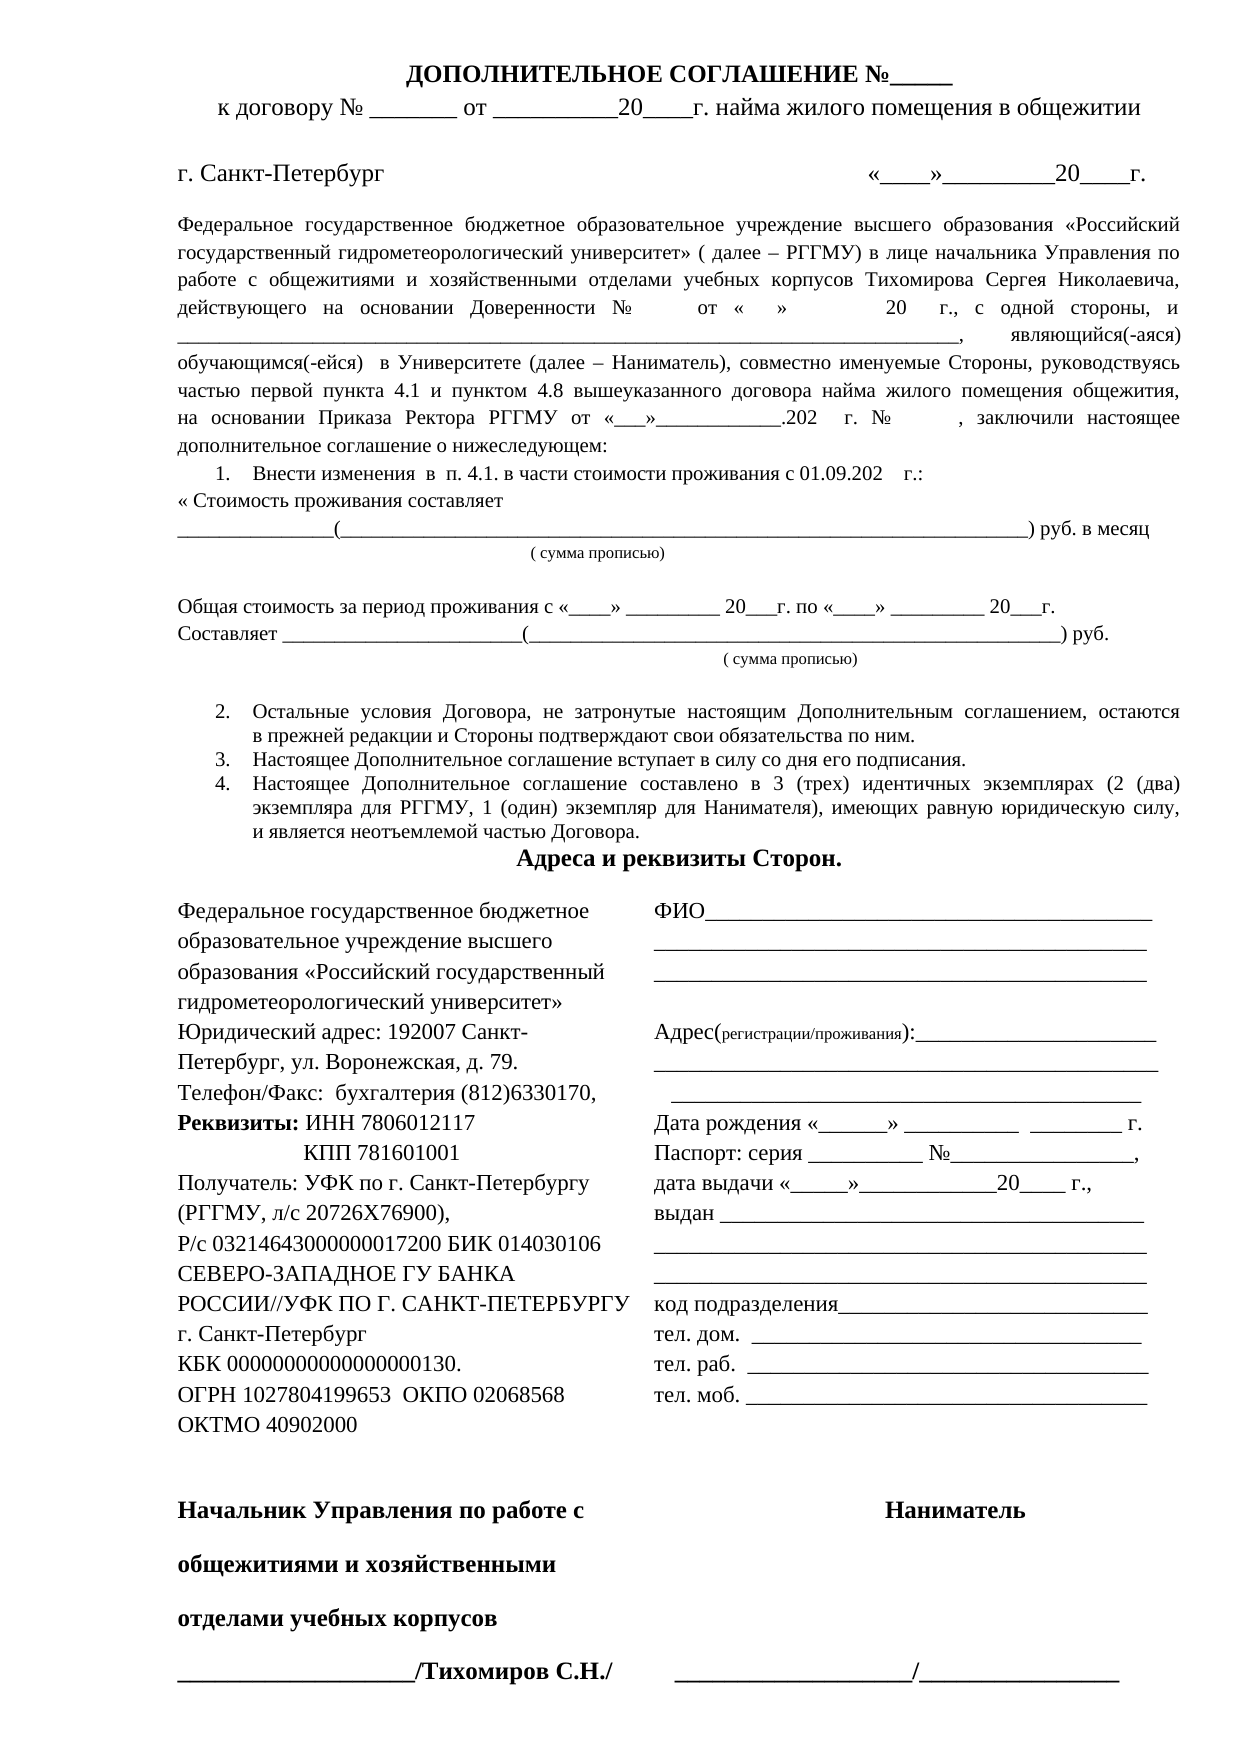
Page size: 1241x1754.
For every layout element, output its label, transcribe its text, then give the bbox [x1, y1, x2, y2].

text ___________________/Тихомиров С.Н./ ___________________/________________ [177, 1656, 1181, 1685]
text общежитиями и хозяйственными [177, 1549, 1181, 1577]
text Начальник Управления по работе с Наниматель [177, 1495, 1181, 1524]
table_cell Юридический адрес: 192007 Санкт-Петербург, ул. Воронежская, д. 79. Телефон/Факс: бухгалтерия (812)6330170, Реквизиты: ИНН 7806012117 КПП 781601001 Получатель: УФК по г. Санкт-Петербургу (РГГМУ, л/с 20726X76900), Р/с 03214643000000017200 БИК 014030106 СЕВЕРО-ЗАПАДНОЕ ГУ БАНКА РОССИИ//УФК ПО Г. САНКТ-ПЕТЕРБУРГУ г. Санкт-Петербург КБК 00000000000000000130. ОГРН 1027804199653 ОКПО 02068568 ОКТМО 40902000 [166, 1018, 643, 1441]
text Составляет _______________________(___________________________________________________) руб. [177, 621, 1181, 645]
text отделами учебных корпусов [177, 1603, 1181, 1631]
text « Стоимость проживания составляет _______________(__________________________________________________________________) руб. в месяц [177, 488, 1181, 540]
list Остальные условия Договора, не затронутые настоящим Дополнительным соглашением, остаются в прежней редакции и Стороны подтверждают свои обязательства по ним. [215, 699, 1181, 747]
table_cell Адрес(регистрации/проживания):_____________________ ____________________________________________ _________________________________________ Дата рождения «______» __________ ________ г. Паспорт: серия __________ №________________, дата выдачи «_____»____________20____ г., выдан _____________________________________ ___________________________________________ ___________________________________________ код подразделения___________________________ тел. дом. __________________________________ тел. раб. ___________________________________ тел. моб. ___________________________________ [643, 1018, 1169, 1441]
list Настоящее Дополнительное соглашение вступает в силу со дня его подписания. [215, 747, 1181, 771]
text к договору № _______ от __________20____г. найма жилого помещения в общежитии [177, 92, 1181, 121]
list Настоящее Дополнительное соглашение составлено в 3 (трех) идентичных экземплярах (2 (два) экземпляра для РГГМУ, 1 (один) экземпляр для Нанимателя), имеющих равную юридическую силу, и является неотъемлемой частью Договора. [215, 771, 1181, 843]
text Федеральное государственное бюджетное образовательное учреждение высшего образования «Российский государственный гидрометеорологический университет» ( далее – РГГМУ) в лице начальника Управления по работе с общежитиями и хозяйственными отделами учебных корпусов Тихомирова Сергея Николаевича, действующего на основании Доверенности № от « » 20 г., с одной стороны, и ___________________________________________________________________________, являющийся(-аяся) обучающимся(-ейся) в Университете (далее – Наниматель), совместно именуемые Стороны, руководствуясь частью первой пункта 4.1 и пунктом 4.8 вышеуказанного договора найма жилого помещения общежития, на основании Приказа Ректора РГГМУ от «___»____________.202 г. № , заключили настоящее дополнительное соглашение о нижеследующем: [177, 212, 1181, 457]
table_header Федеральное государственное бюджетное образовательное учреждение высшего образования «Российский государственный гидрометеорологический университет» [166, 897, 643, 1018]
list Внести изменения в п. 4.1. в части стоимости проживания с 01.09.202 г.: [215, 460, 1181, 484]
text ДОПОЛНИТЕЛЬНОЕ СОГЛАШЕНИЕ №_____ [177, 59, 1181, 88]
text ( сумма прописью) [177, 649, 1181, 668]
text г. Санкт-Петербург «____»_________20____г. [177, 158, 1181, 187]
text Общая стоимость за период проживания с «____» _________ 20___г. по «____» _________ 20___г. [177, 593, 1181, 618]
text Адреса и реквизиты Сторон. [177, 843, 1181, 872]
table_header ФИО_______________________________________ ___________________________________________ ___________________________________________ [643, 897, 1169, 1018]
text ( сумма прописью) [177, 543, 1181, 562]
